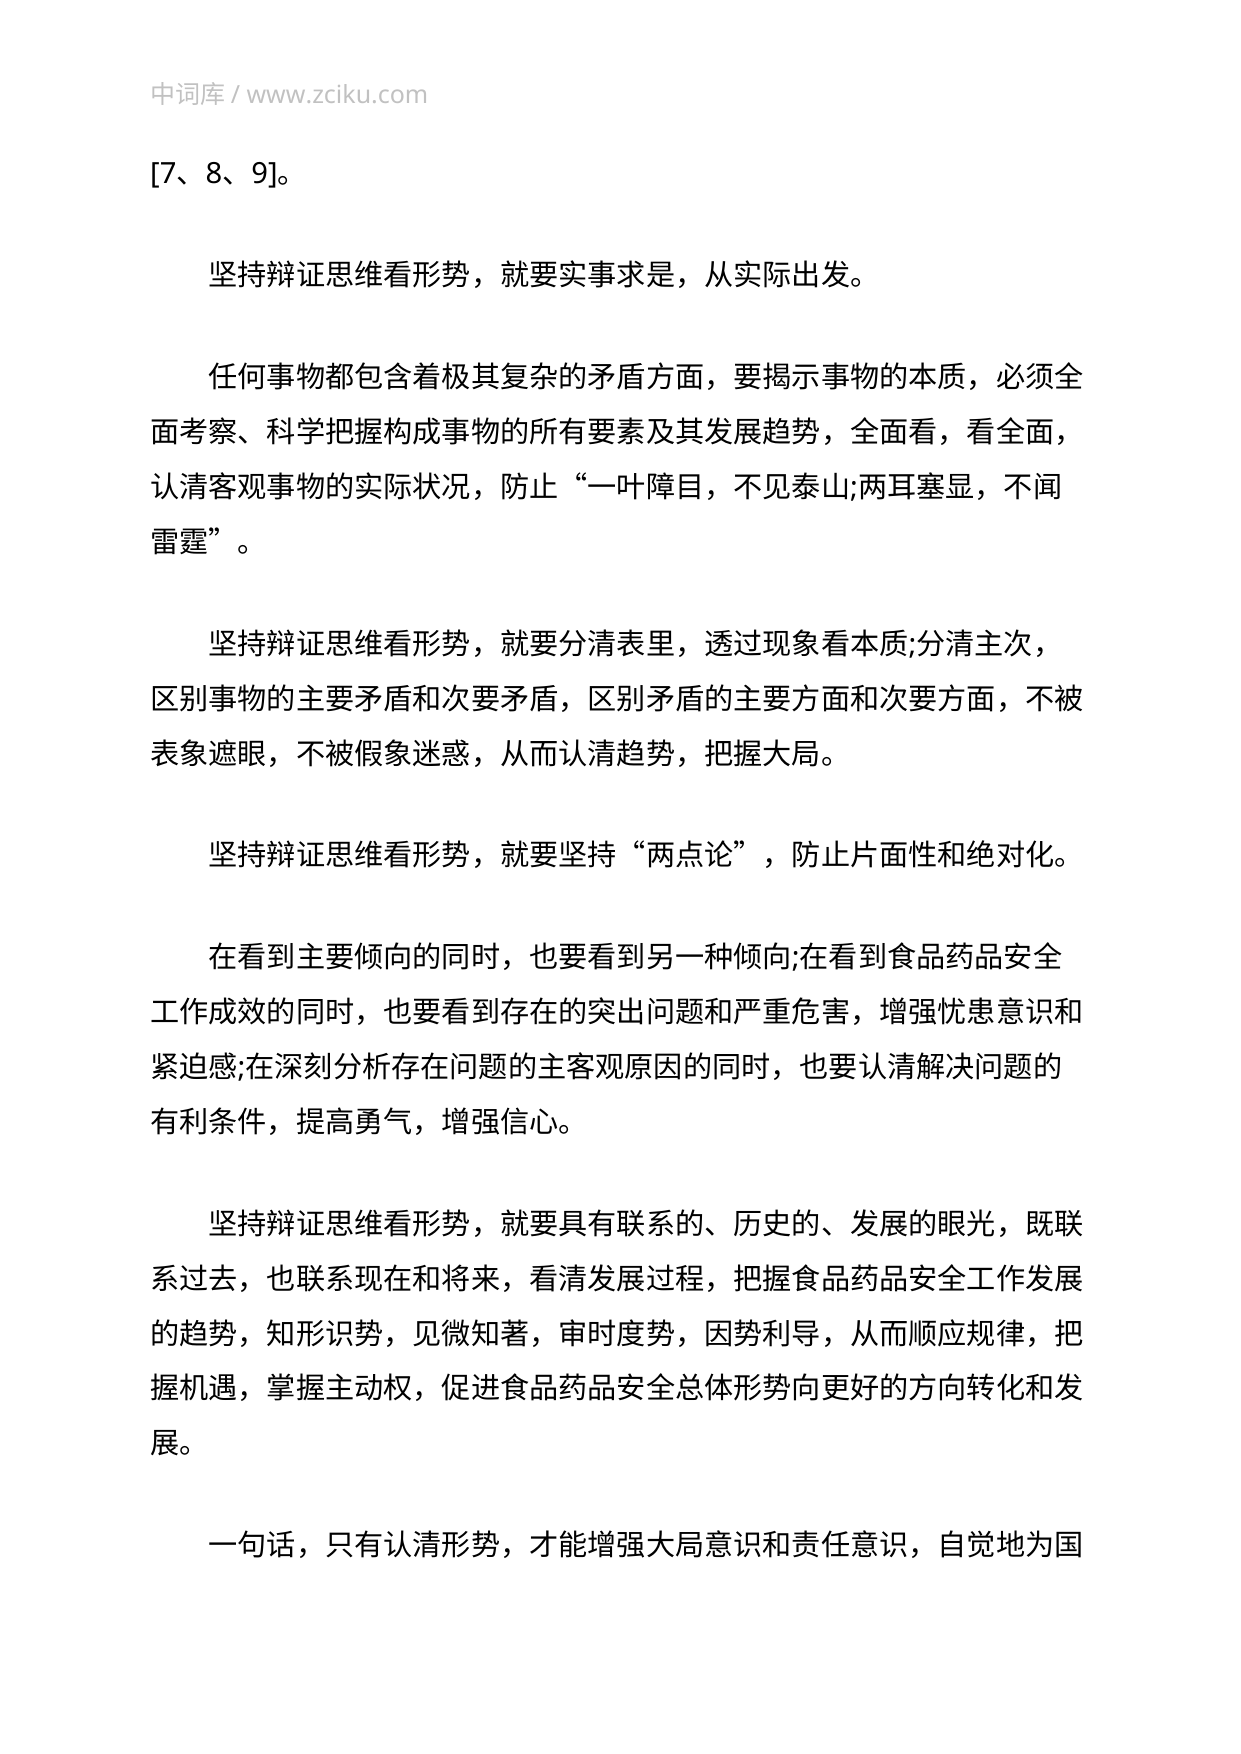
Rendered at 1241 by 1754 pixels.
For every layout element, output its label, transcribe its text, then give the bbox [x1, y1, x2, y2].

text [150, 1522, 1090, 1564]
text 坚持辩证思维看形势，就要实事求是，从实际出发。 [150, 252, 1090, 294]
text 坚持辩证思维看形势，就要分清表里，透过现象看本质;分清主次，区别事物的主要矛盾和次要矛盾，区别矛盾的主要方面和次要方面，不被表象遮眼，不被假象迷惑，从而认清趋势，把握大局。 [150, 620, 1090, 772]
text 坚持辩证思维看形势，就要坚持“两点论”，防止片面性和绝对化。 [150, 832, 1090, 874]
text 坚持辩证思维看形势，就要具有联系的、历史的、发展的眼光，既联系过去，也联系现在和将来，看清发展过程，把握食品药品安全工作发展的趋势，知形识势，见微知著，审时度势，因势利导，从而顺应规律，把握机遇，掌握主动权，促进食品药品安全总体形势向更好的方向转化和发展。 [150, 1200, 1090, 1462]
text 在看到主要倾向的同时，也要看到另一种倾向;在看到食品药品安全工作成效的同时，也要看到存在的突出问题和严重危害，增强忧患意识和紧迫感;在深刻分析存在问题的主客观原因的同时，也要认清解决问题的有利条件，提高勇气，增强信心。 [150, 934, 1090, 1141]
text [150, 150, 1090, 192]
text 任何事物都包含着极其复杂的矛盾方面，要揭示事物的本质，必须全面考察、科学把握构成事物的所有要素及其发展趋势，全面看，看全面，认清客观事物的实际状况，防止“一叶障目，不见泰山;两耳塞显，不闻雷霆”。 [150, 354, 1090, 561]
